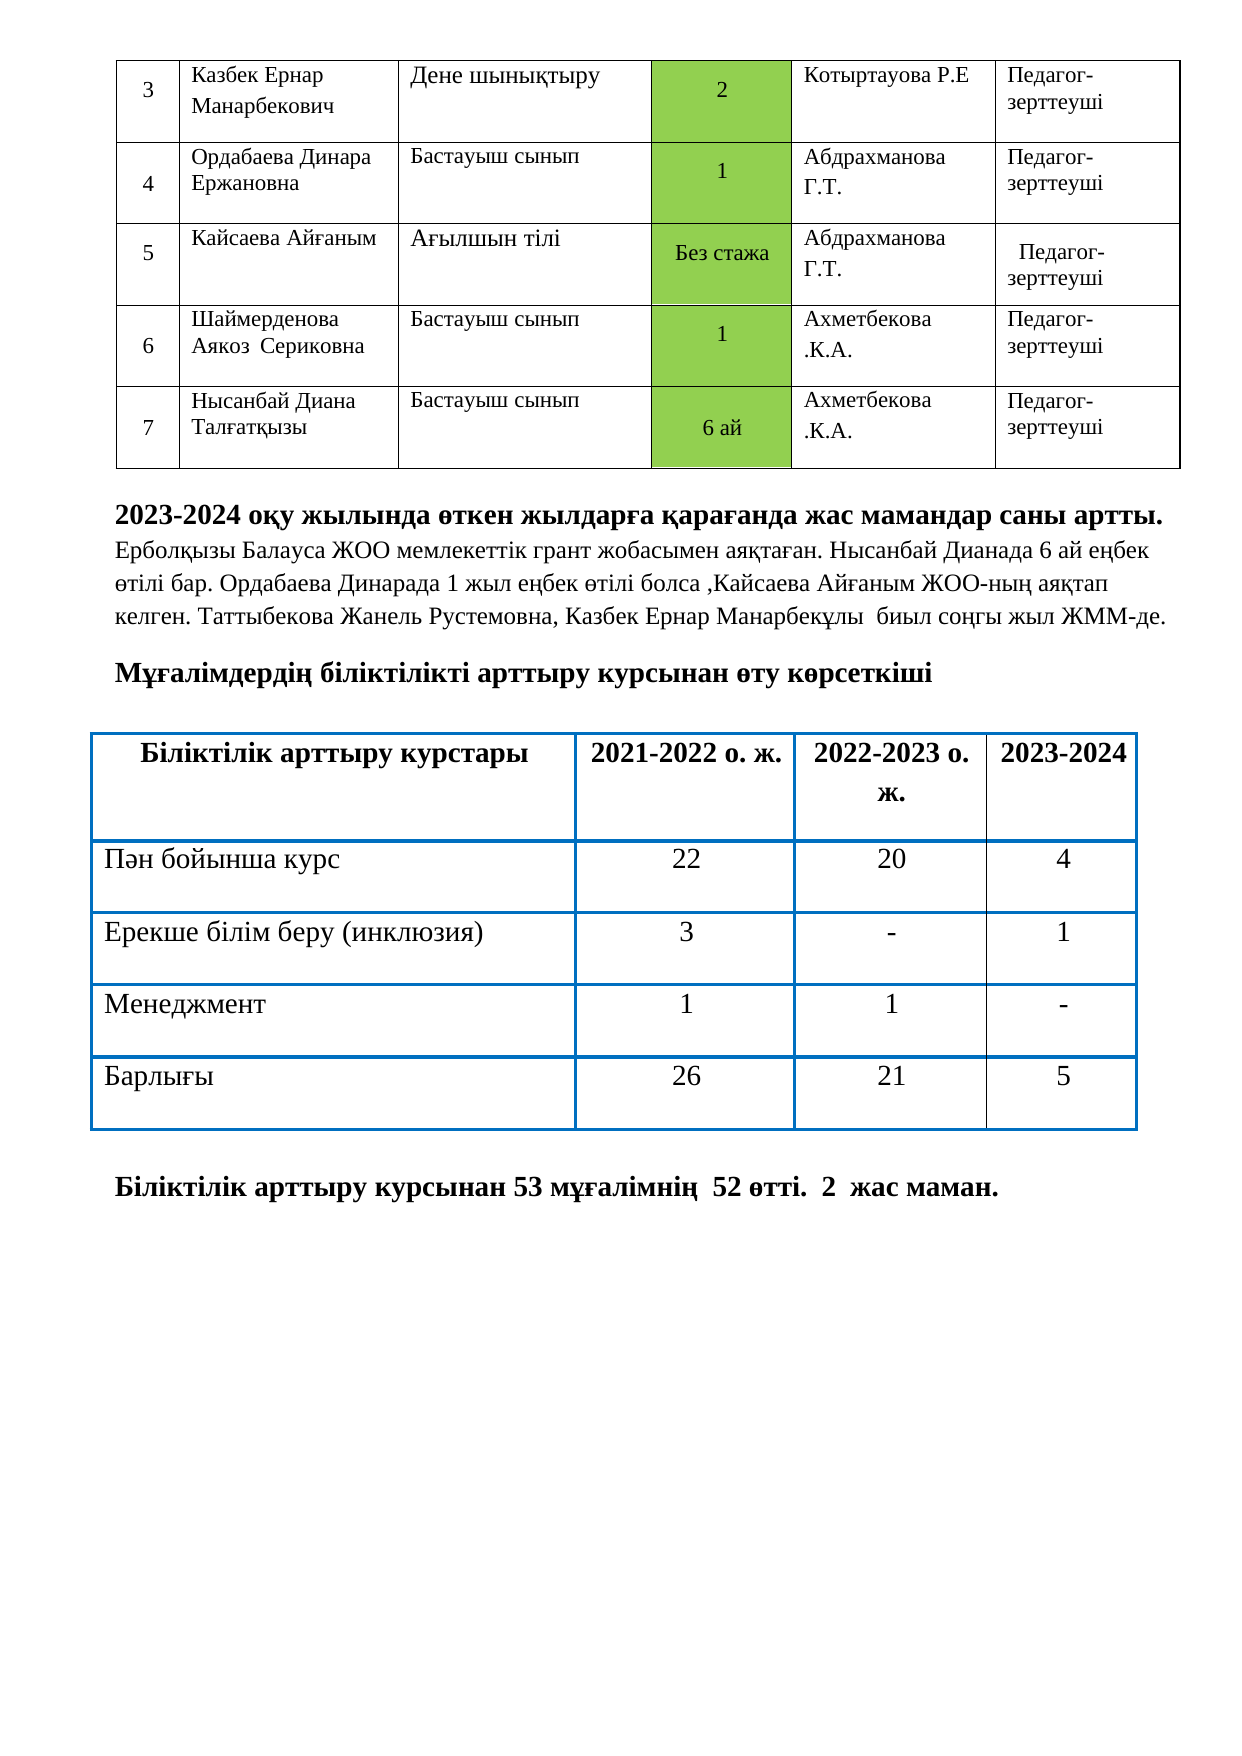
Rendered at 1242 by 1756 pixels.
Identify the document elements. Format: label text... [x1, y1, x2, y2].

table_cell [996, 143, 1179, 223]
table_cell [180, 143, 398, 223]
table_header Дене шынықтыру [399, 61, 651, 142]
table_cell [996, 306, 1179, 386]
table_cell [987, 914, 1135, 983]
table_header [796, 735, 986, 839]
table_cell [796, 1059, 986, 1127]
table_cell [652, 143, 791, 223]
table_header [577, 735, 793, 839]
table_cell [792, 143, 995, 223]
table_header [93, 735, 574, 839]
table_header 2 [652, 61, 791, 142]
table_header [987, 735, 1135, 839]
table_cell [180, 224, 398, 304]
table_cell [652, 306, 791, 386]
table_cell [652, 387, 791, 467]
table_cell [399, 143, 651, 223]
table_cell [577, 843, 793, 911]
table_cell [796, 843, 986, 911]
text 2023-2024 оқу жылында өткен жылдарға қарағанда жас мамандар саны артты. Ерболқызы Балауса ЖОО мемлекеттік грант жобасымен аяқтаған. Нысанбай Дианада 6 ай еңбек өтілі бар. Ордабаева Динарада 1 жыл еңбек өтілі болса ,Кайсаева Айғаным ЖОО-ның аяқтап келген. Таттыбекова Жанель Рустемовна, Казбек Ернар Манарбекұлы биыл соңгы жыл ЖММ-де. [114, 497, 1175, 630]
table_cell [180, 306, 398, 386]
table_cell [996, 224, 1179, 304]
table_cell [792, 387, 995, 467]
table_header Казбек Ернар Манарбекович [180, 61, 398, 142]
table_header Педагог- зерттеуші [996, 61, 1179, 142]
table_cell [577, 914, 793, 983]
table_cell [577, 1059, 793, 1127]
text Біліктілік арттыру курсынан 53 мұғалімнің 52 өтті. 2 жас маман. [114, 1169, 1233, 1203]
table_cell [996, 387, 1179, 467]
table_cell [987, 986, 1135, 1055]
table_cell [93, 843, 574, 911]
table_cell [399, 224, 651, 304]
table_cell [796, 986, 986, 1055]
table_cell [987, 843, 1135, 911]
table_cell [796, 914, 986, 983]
subtitle Мұғалімдердің біліктілікті арттыру курсынан өту көрсеткіші [114, 655, 1233, 688]
table_header 3 [117, 61, 179, 142]
table_header Котыртауова Р.Е [792, 61, 995, 142]
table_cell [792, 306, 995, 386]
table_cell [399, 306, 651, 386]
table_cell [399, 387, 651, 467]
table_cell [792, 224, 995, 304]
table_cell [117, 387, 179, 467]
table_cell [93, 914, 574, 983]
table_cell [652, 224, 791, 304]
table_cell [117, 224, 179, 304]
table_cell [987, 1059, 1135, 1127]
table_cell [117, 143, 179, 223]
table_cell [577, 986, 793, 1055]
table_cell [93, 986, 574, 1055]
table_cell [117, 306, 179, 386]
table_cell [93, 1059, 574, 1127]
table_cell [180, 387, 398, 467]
